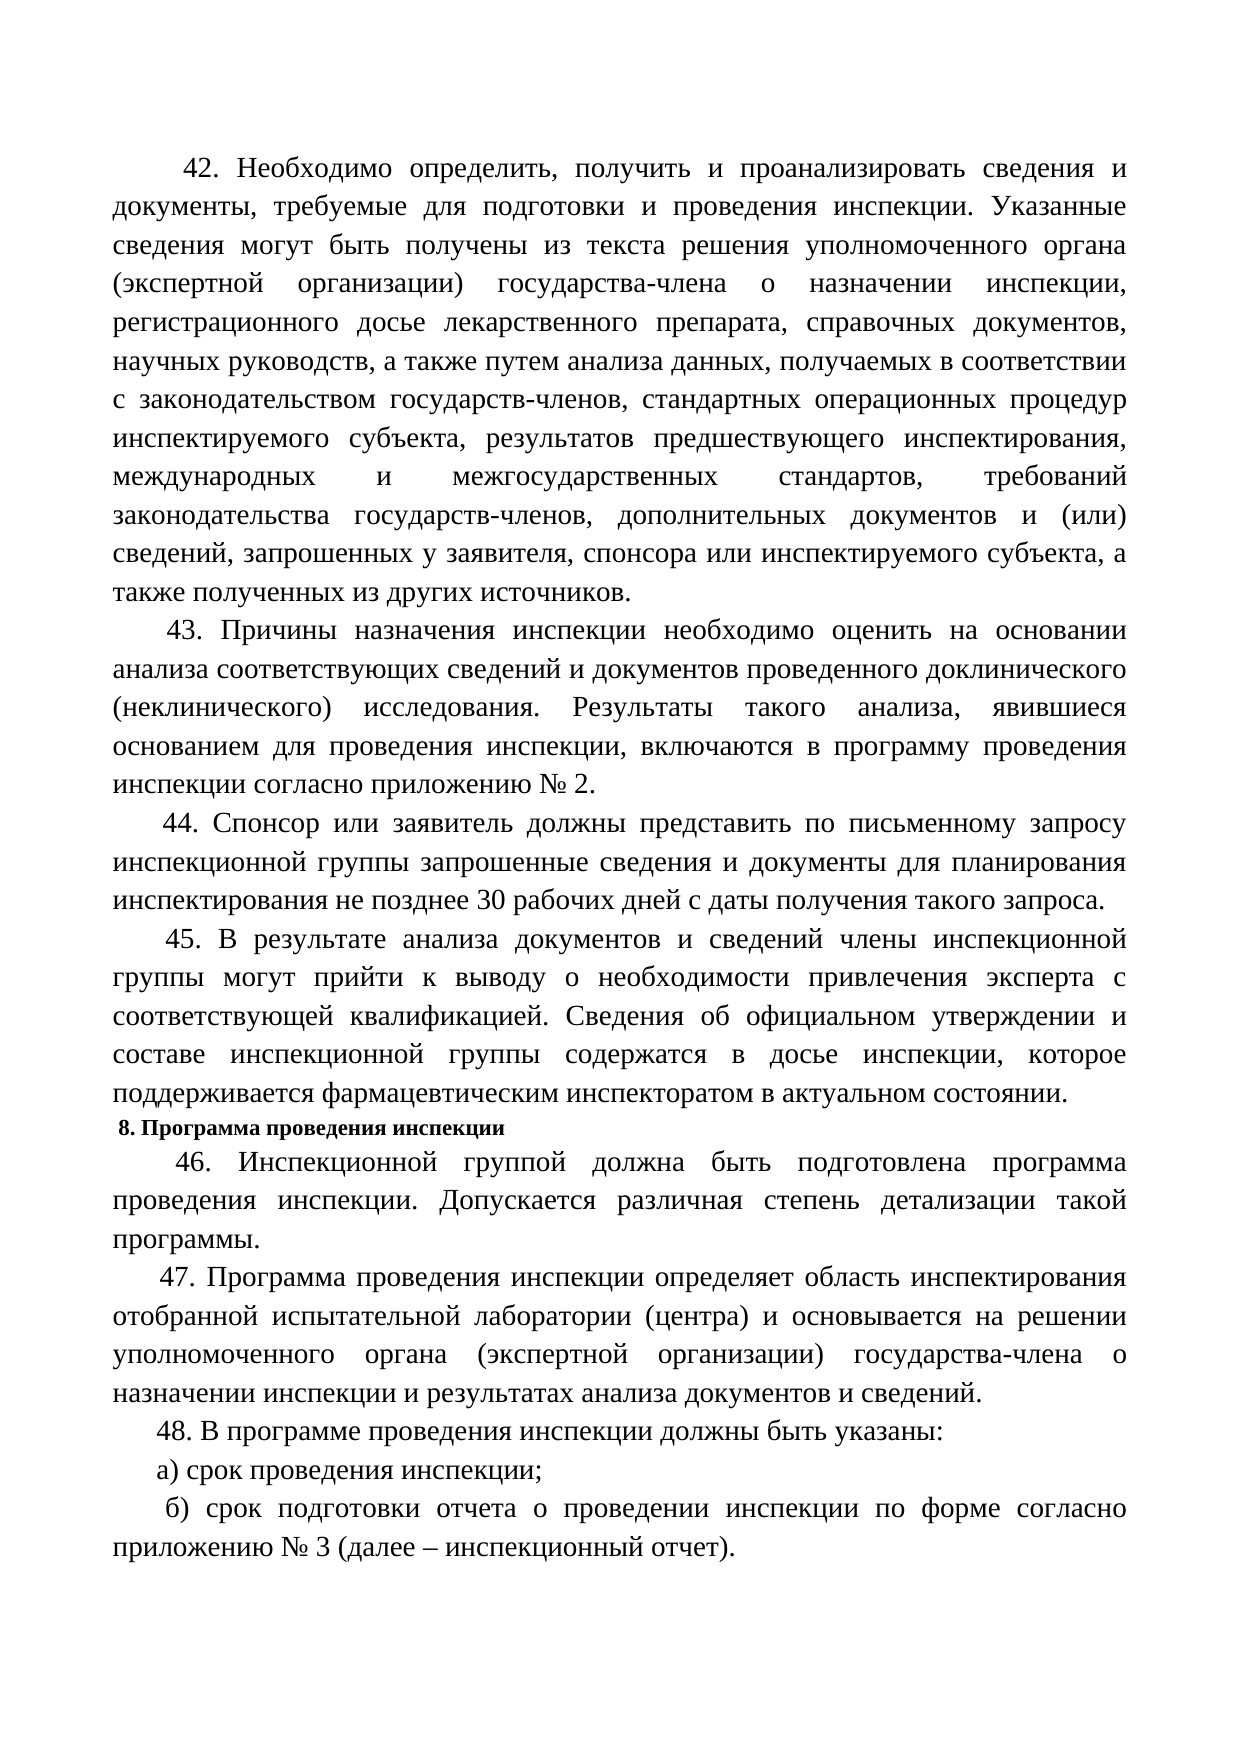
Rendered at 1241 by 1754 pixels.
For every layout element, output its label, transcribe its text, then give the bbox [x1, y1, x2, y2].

text а) срок проведения инспекции; [112, 1452, 1128, 1486]
text б) срок подготовки отчета о проведении инспекции по форме согласно приложению № 3 (далее – инспекционный отчет). [112, 1491, 1128, 1563]
text 43. Причины назначения инспекции необходимо оценить на основании анализа соответствующих сведений и документов проведенного доклинического (неклинического) исследования. Результаты такого анализа, явившиеся основанием для проведения инспекции, включаются в программу проведения инспекции согласно приложению № 2. [112, 612, 1128, 800]
text 44. Спонсор или заявитель должны представить по письменному запросу инспекционной группы запрошенные сведения и документы для планирования инспектирования не позднее 30 рабочих дней с даты получения такого запроса. [112, 805, 1128, 916]
text 47. Программа проведения инспекции определяет область инспектирования отобранной испытательной лаборатории (центра) и основывается на решении уполномоченного органа (экспертной организации) государства-члена о назначении инспекции и результатах анализа документов и сведений. [112, 1259, 1128, 1408]
text 8. Программа проведения инспекции [112, 1113, 1128, 1140]
text 46. Инспекционной группой должна быть подготовлена программа проведения инспекции. Допускается различная степень детализации такой программы. [112, 1144, 1128, 1254]
text 48. В программе проведения инспекции должны быть указаны: [112, 1413, 1128, 1447]
text 45. В результате анализа документов и сведений члены инспекционной группы могут прийти к выводу о необходимости привлечения эксперта с соответствующей квалификацией. Сведения об официальном утверждении и составе инспекционной группы содержатся в досье инспекции, которое поддерживается фармацевтическим инспекторатом в актуальном состоянии. [112, 921, 1128, 1108]
text 42. Необходимо определить, получить и проанализировать сведения и документы, требуемые для подготовки и проведения инспекции. Указанные сведения могут быть получены из текста решения уполномоченного органа (экспертной организации) государства-члена о назначении инспекции, регистрационного досье лекарственного препарата, справочных документов, научных руководств, а также путем анализа данных, получаемых в соответствии с законодательством государств-членов, стандартных операционных процедур инспектируемого субъекта, результатов предшествующего инспектирования, международных и межгосударственных стандартов, требований законодательства государств-членов, дополнительных документов и (или) сведений, запрошенных у заявителя, спонсора или инспектируемого субъекта, а также полученных из других источников. [112, 150, 1128, 607]
